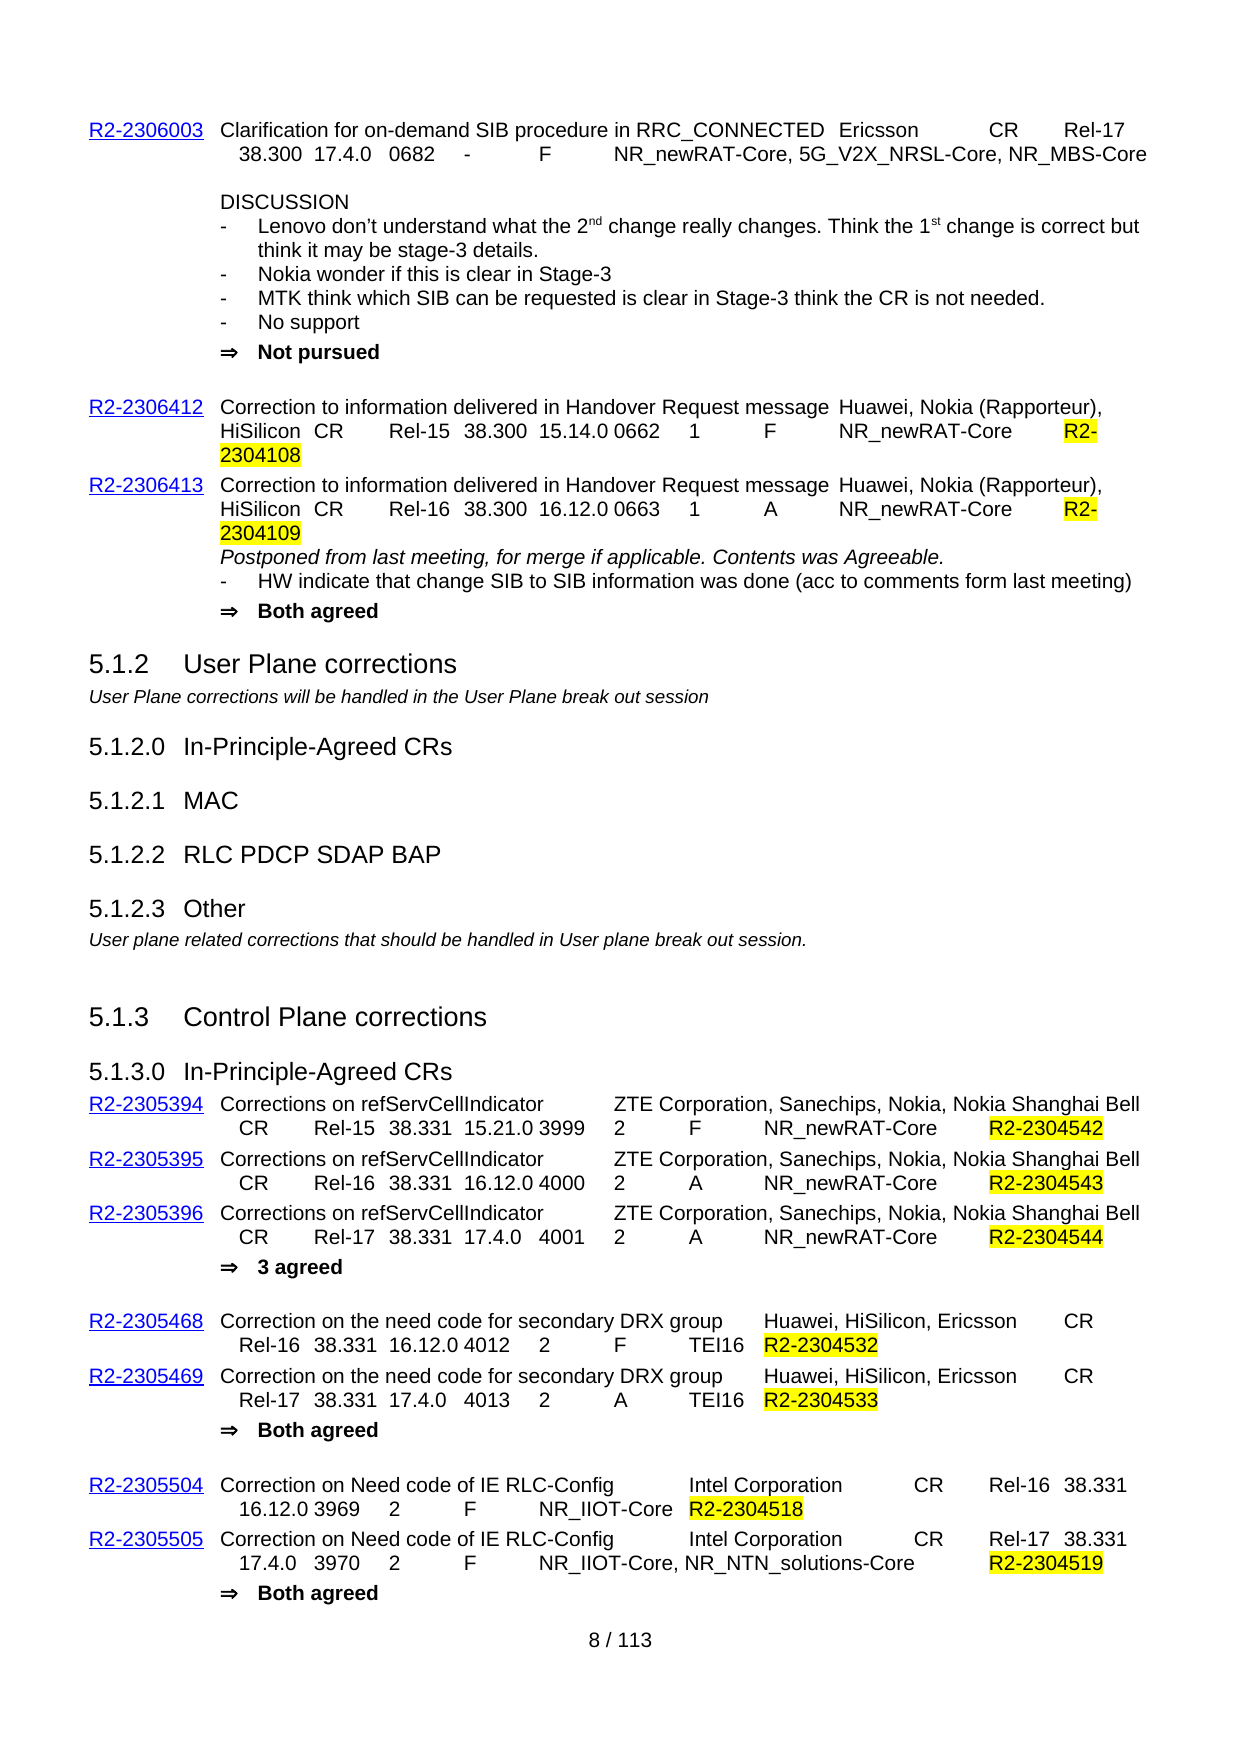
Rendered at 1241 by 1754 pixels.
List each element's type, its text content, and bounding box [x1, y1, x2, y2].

subtitle 5.1.2.3 Other [89, 894, 1152, 922]
text 3 agreed [220, 1255, 1152, 1279]
text Both agreed [220, 599, 1152, 623]
title R2-2305468 Correction on the need code for secondary DRX group Huawei, HiSilicon, Ericsson CR Rel-16 38.331 16.12.0 4012 2 F TEI16 R2-2304532 [89, 1309, 1152, 1357]
text DISCUSSION [220, 190, 1152, 214]
subtitle 5.1.2.1 MAC [89, 786, 1152, 815]
subtitle 5.1.3 Control Plane corrections [89, 1001, 1152, 1032]
text - MTK think which SIB can be requested is clear in Stage-3 think the CR is not needed. [220, 286, 1152, 310]
text - Lenovo don’t understand what the 2nd change really changes. Think the 1st change is correct but think it may be stage-3 details. [220, 214, 1152, 262]
title R2-2305505 Correction on Need code of IE RLC-Config Intel Corporation CR Rel-17 38.331 17.4.0 3970 2 F NR_IIOT-Core, NR_NTN_solutions-Core R2-2304519 [89, 1527, 1152, 1574]
title R2-2306413 Correction to information delivered in Handover Request message Huawei, Nokia (Rapporteur), HiSilicon CR Rel-16 38.300 16.12.0 0663 1 A NR_newRAT-Core R2-2304109 [89, 473, 1152, 545]
subtitle 5.1.2.0 In-Principle-Agreed CRs [89, 732, 1152, 761]
title R2-2305394 Corrections on refServCellIndicator ZTE Corporation, Sanechips, Nokia, Nokia Shanghai Bell CR Rel-15 38.331 15.21.0 3999 2 F NR_newRAT-Core R2-2304542 [89, 1092, 1152, 1140]
subtitle 5.1.2.2 RLC PDCP SDAP BAP [89, 840, 1152, 869]
text Postponed from last meeting, for merge if applicable. Contents was Agreeable. [220, 545, 1152, 569]
text User Plane corrections will be handled in the User Plane break out session [89, 686, 1152, 707]
text User plane related corrections that should be handled in User plane break out session. [89, 929, 1152, 950]
text Both agreed [220, 1418, 1152, 1442]
title R2-2306412 Correction to information delivered in Handover Request message Huawei, Nokia (Rapporteur), HiSilicon CR Rel-15 38.300 15.14.0 0662 1 F NR_newRAT-Core R2-2304108 [89, 395, 1152, 467]
title R2-2305395 Corrections on refServCellIndicator ZTE Corporation, Sanechips, Nokia, Nokia Shanghai Bell CR Rel-16 38.331 16.12.0 4000 2 A NR_newRAT-Core R2-2304543 [89, 1146, 1152, 1194]
list Both agreed [220, 1581, 1152, 1605]
subtitle 5.1.2 User Plane corrections [89, 648, 1152, 679]
title R2-2305504 Correction on Need code of IE RLC-Config Intel Corporation CR Rel-16 38.331 16.12.0 3969 2 F NR_IIOT-Core R2-2304518 [89, 1472, 1152, 1520]
title R2-2306003 Clarification for on-demand SIB procedure in RRC_CONNECTED Ericsson CR Rel-17 38.300 17.4.0 0682 - F NR_newRAT-Core, 5G_V2X_NRSL-Core, NR_MBS-Core [89, 118, 1152, 166]
text - No support [220, 310, 1152, 334]
title R2-2305396 Corrections on refServCellIndicator ZTE Corporation, Sanechips, Nokia, Nokia Shanghai Bell CR Rel-17 38.331 17.4.0 4001 2 A NR_newRAT-Core R2-2304544 [89, 1201, 1152, 1248]
subtitle 5.1.3.0 In-Principle-Agreed CRs [89, 1057, 1152, 1086]
text - HW indicate that change SIB to SIB information was done (acc to comments form last meeting) [220, 569, 1152, 593]
text Not pursued [220, 340, 1152, 364]
title R2-2305469 Correction on the need code for secondary DRX group Huawei, HiSilicon, Ericsson CR Rel-17 38.331 17.4.0 4013 2 A TEI16 R2-2304533 [89, 1363, 1152, 1411]
text - Nokia wonder if this is clear in Stage-3 [220, 262, 1152, 286]
